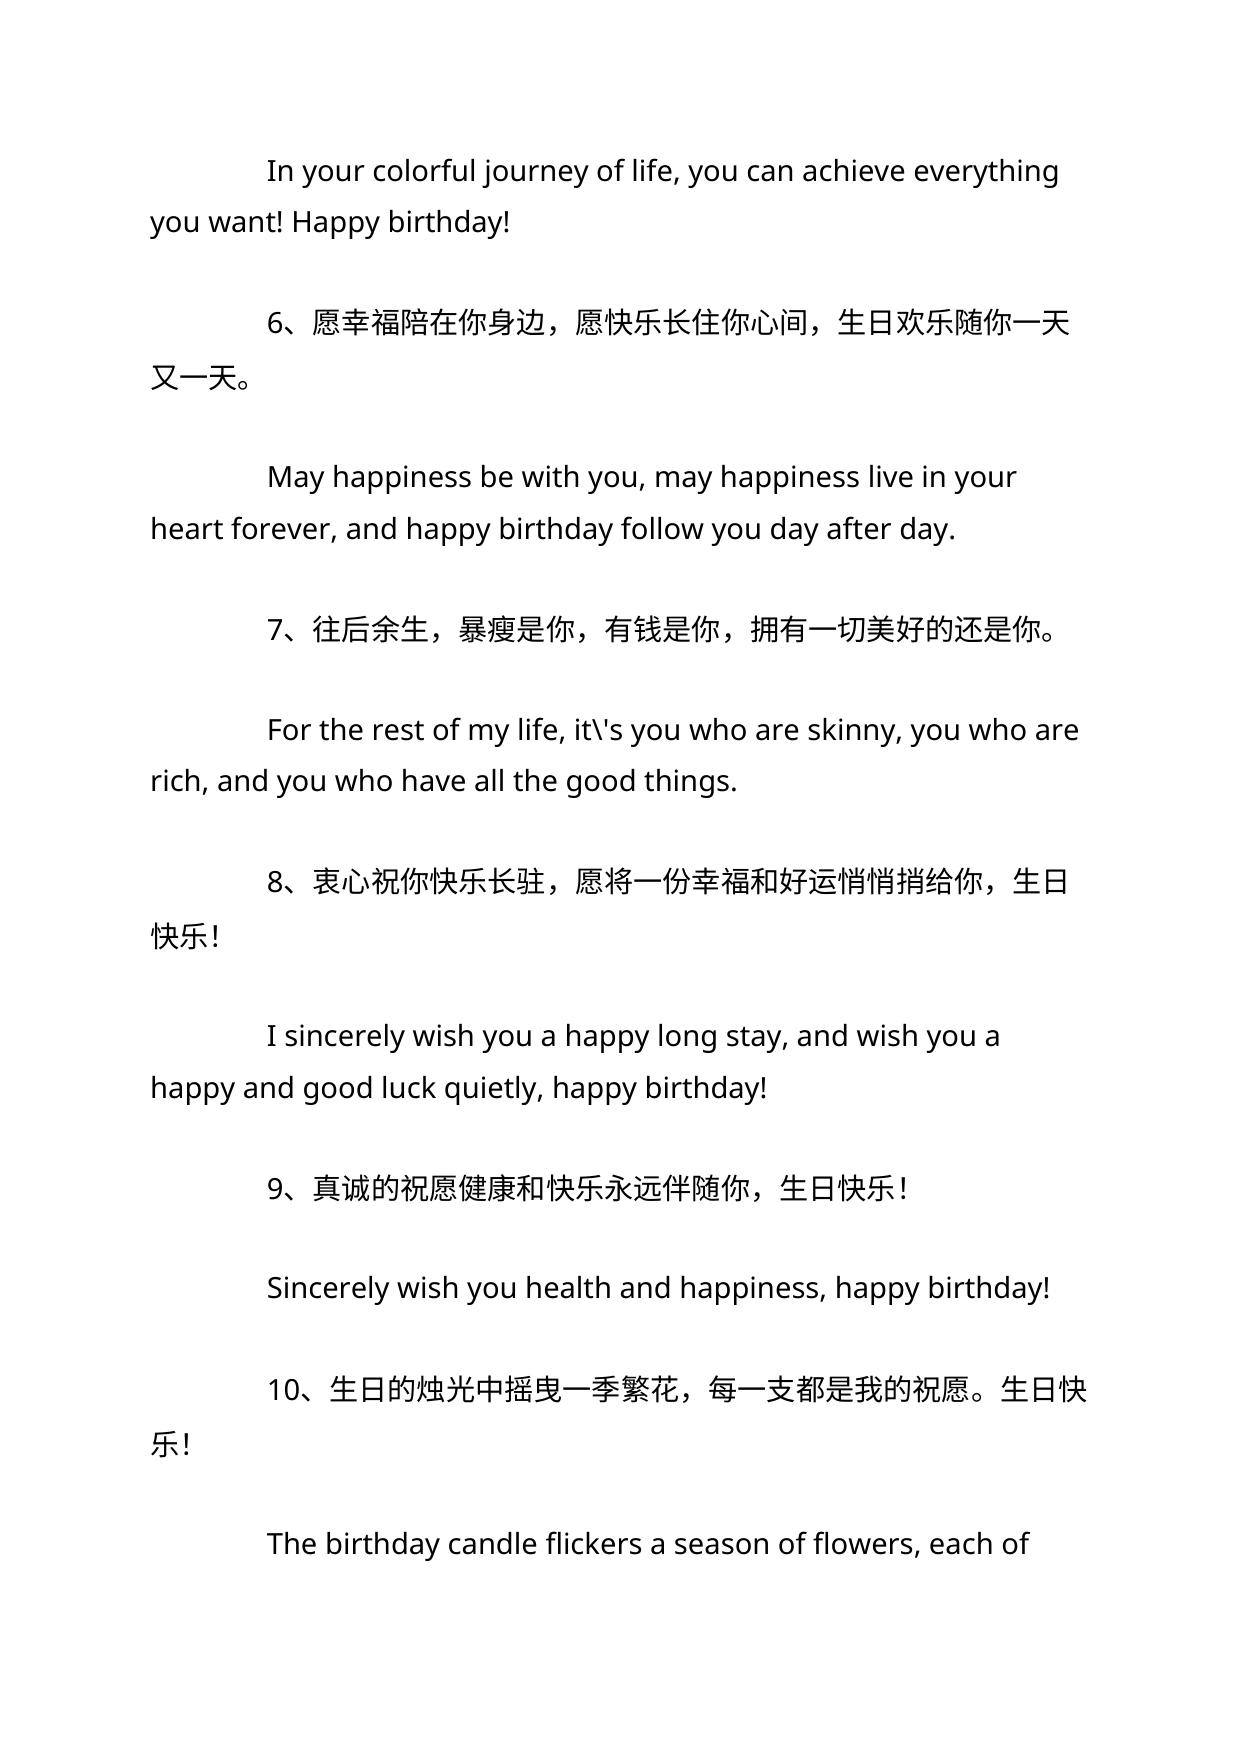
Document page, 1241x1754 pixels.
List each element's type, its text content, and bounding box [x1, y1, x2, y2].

text For the rest of my life, it\'s you who are skinny, you who are rich, and you who have all the good things. [150, 709, 1090, 800]
text 9、真诚的祝愿健康和快乐永远伴随你，生日快乐！ [150, 1166, 1090, 1208]
text 10、生日的烛光中摇曳一季繁花，每一支都是我的祝愿。生日快乐！ [150, 1367, 1090, 1464]
text May happiness be with you, may happiness live in your heart forever, and happy birthday follow you day after day. [150, 457, 1090, 548]
text 7、往后余生，暴瘦是你，有钱是你，拥有一切美好的还是你。 [150, 607, 1090, 649]
text 6、愿幸福陪在你身边，愿快乐长住你心间，生日欢乐随你一天又一天。 [150, 300, 1090, 397]
text Sincerely wish you health and happiness, happy birthday! [150, 1267, 1090, 1307]
text 8、衷心祝你快乐长驻，愿将一份幸福和好运悄悄捎给你，生日快乐！ [150, 859, 1090, 956]
text In your colorful journey of life, you can achieve everything you want! Happy birthday! [150, 150, 1090, 241]
text I sincerely wish you a happy long stay, and wish you a happy and good luck quietly, happy birthday! [150, 1016, 1090, 1107]
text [150, 1523, 1090, 1563]
